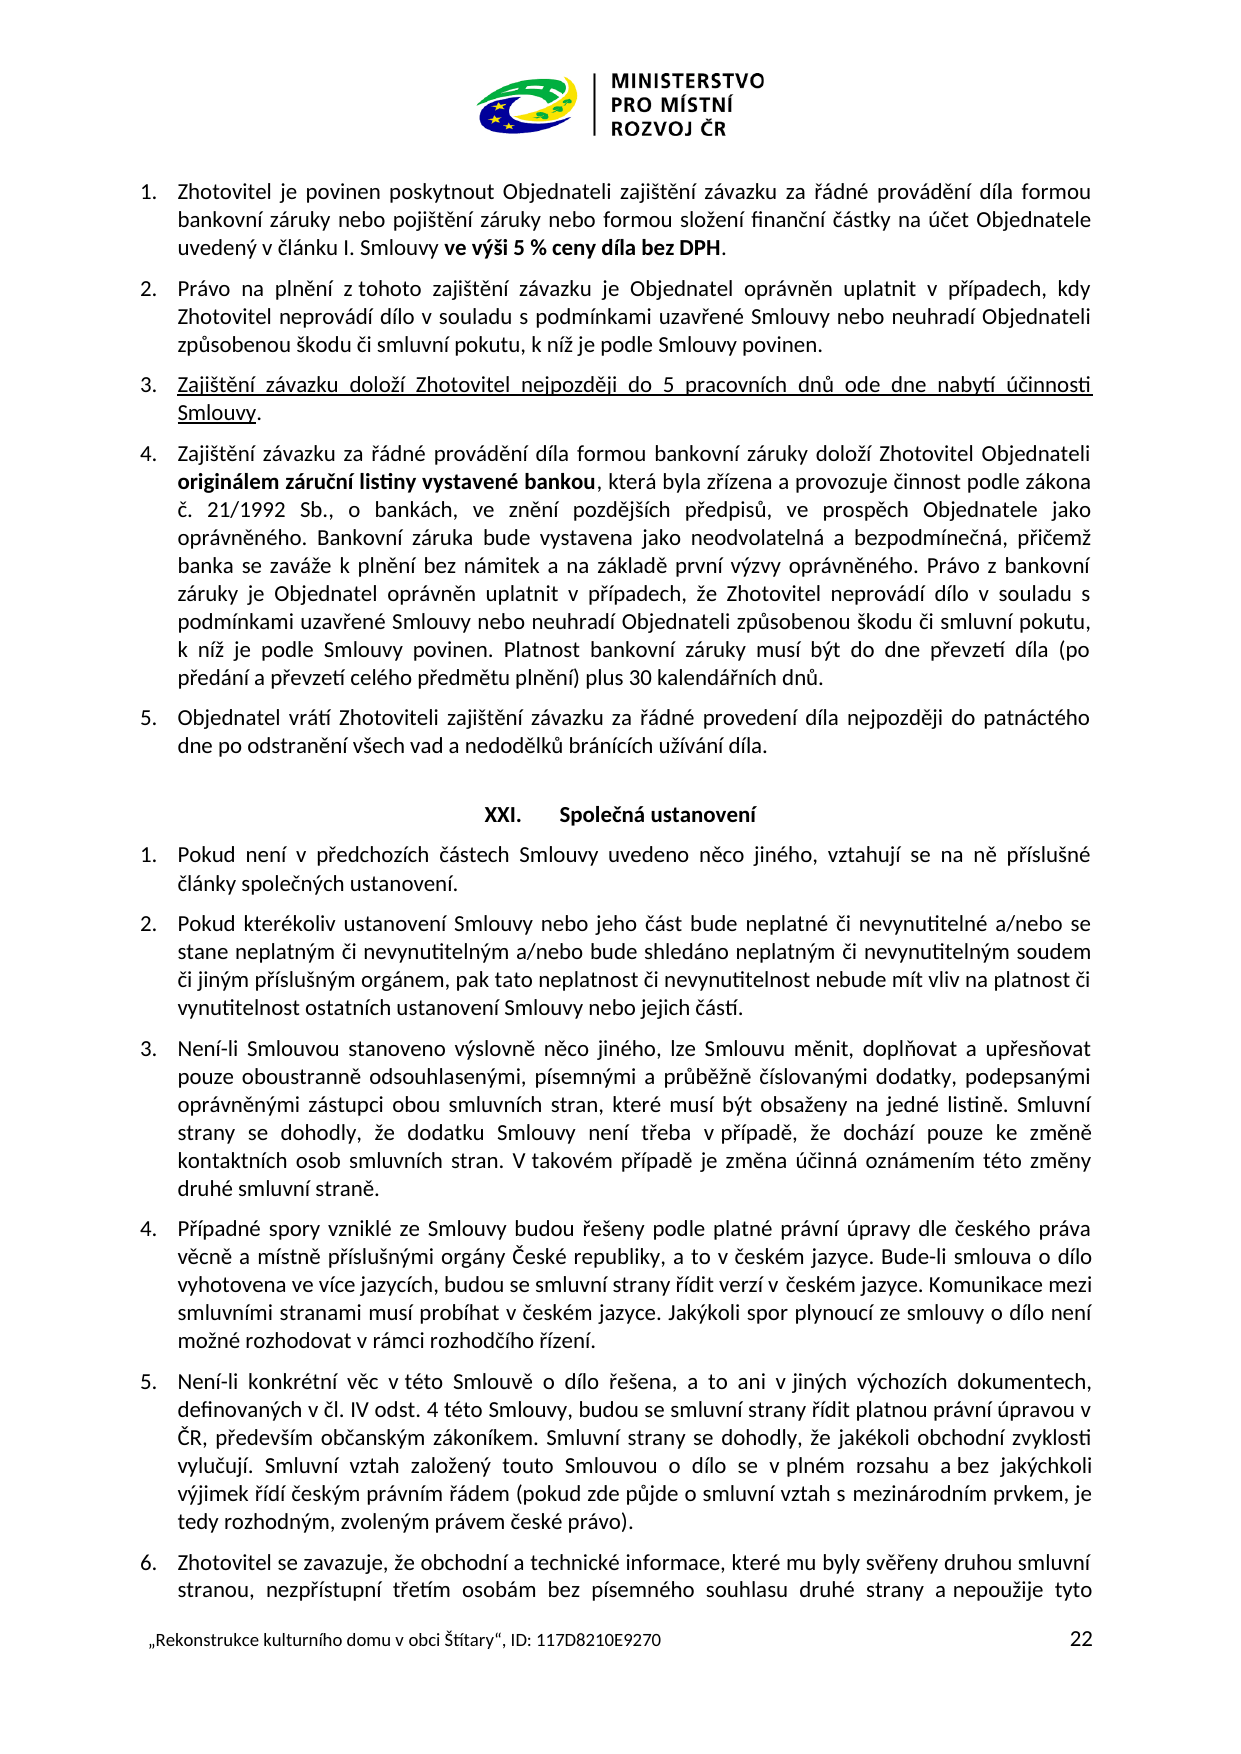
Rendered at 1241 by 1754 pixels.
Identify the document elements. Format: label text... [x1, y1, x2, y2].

list Zajištění závazku za řádné provádění díla formou bankovní záruky doloží Zhotovitel Objednateli originálem záruční listiny vystavené bankou, která byla zřízena a provozuje činnost podle zákona č. 21/1992 Sb., o bankách, ve znění pozdějších předpisů, ve prospěch Objednatele jako oprávněného. Bankovní záruka bude vystavena jako neodvolatelná a bezpodmínečná, přičemž banka se zaváže k plnění bez námitek a na základě první výzvy oprávněného. Právo z bankovní záruky je Objednatel oprávněn uplatnit v případech, že Zhotovitel neprovádí dílo v souladu s podmínkami uzavřené Smlouvy nebo neuhradí Objednateli způsobenou škodu či smluvní pokutu, k níž je podle Smlouvy povinen. Platnost bankovní záruky musí být do dne převzetí díla (po předání a převzetí celého předmětu plnění) plus 30 kalendářních dnů. [140, 439, 1092, 691]
picture [476, 73, 764, 136]
list Zajištění závazku doloží Zhotovitel nejpozději do 5 pracovních dnů ode dne nabytí účinnosti Smlouvy. [140, 370, 1092, 426]
list Pokud není v předchozích částech Smlouvy uvedeno něco jiného, vztahují se na ně příslušné články společných ustanovení. [140, 841, 1092, 897]
list Právo na plnění z tohoto zajištění závazku je Objednatel oprávněn uplatnit v případech, kdy Zhotovitel neprovádí dílo v souladu s podmínkami uzavřené Smlouvy nebo neuhradí Objednateli způsobenou škodu či smluvní pokutu, k níž je podle Smlouvy povinen. [140, 274, 1092, 358]
list Zhotovitel je povinen poskytnout Objednateli zajištění závazku za řádné provádění díla formou bankovní záruky nebo pojištění záruky nebo formou složení finanční částky na účet Objednatele uvedený v článku I. Smlouvy ve výši 5 % ceny díla bez DPH. [140, 177, 1092, 261]
list Společná ustanovení [185, 800, 1092, 828]
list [140, 1548, 1092, 1604]
list Není-li konkrétní věc v této Smlouvě o dílo řešena, a to ani v jiných výchozích dokumentech, definovaných v čl. IV odst. 4 této Smlouvy, budou se smluvní strany řídit platnou právní úpravou v ČR, především občanským zákoníkem. Smluvní strany se dohodly, že jakékoli obchodní zvyklosti vylučují. Smluvní vztah založený touto Smlouvou o dílo se v plném rozsahu a bez jakýchkoli výjimek řídí českým právním řádem (pokud zde půjde o smluvní vztah s mezinárodním prvkem, je tedy rozhodným, zvoleným právem české právo). [140, 1367, 1092, 1535]
list Není-li Smlouvou stanoveno výslovně něco jiného, lze Smlouvu měnit, doplňovat a upřesňovat pouze oboustranně odsouhlasenými, písemnými a průběžně číslovanými dodatky, podepsanými oprávněnými zástupci obou smluvních stran, které musí být obsaženy na jedné listině. Smluvní strany se dohodly, že dodatku Smlouvy není třeba v případě, že dochází pouze ke změně kontaktních osob smluvních stran. V takovém případě je změna účinná oznámením této změny druhé smluvní straně. [140, 1034, 1092, 1202]
list Případné spory vzniklé ze Smlouvy budou řešeny podle platné právní úpravy dle českého práva věcně a místně příslušnými orgány České republiky, a to v českém jazyce. Bude-li smlouva o dílo vyhotovena ve více jazycích, budou se smluvní strany řídit verzí v českém jazyce. Komunikace mezi smluvními stranami musí probíhat v českém jazyce. Jakýkoli spor plynoucí ze smlouvy o dílo není možné rozhodovat v rámci rozhodčího řízení. [140, 1214, 1092, 1354]
list Objednatel vrátí Zhotoviteli zajištění závazku za řádné provedení díla nejpozději do patnáctého dne po odstranění všech vad a nedodělků bránících užívání díla. [140, 703, 1092, 759]
list Pokud kterékoliv ustanovení Smlouvy nebo jeho část bude neplatné či nevynutitelné a/nebo se stane neplatným či nevynutitelným a/nebo bude shledáno neplatným či nevynutitelným soudem či jiným příslušným orgánem, pak tato neplatnost či nevynutitelnost nebude mít vliv na platnost či vynutitelnost ostatních ustanovení Smlouvy nebo jejich částí. [140, 909, 1092, 1021]
